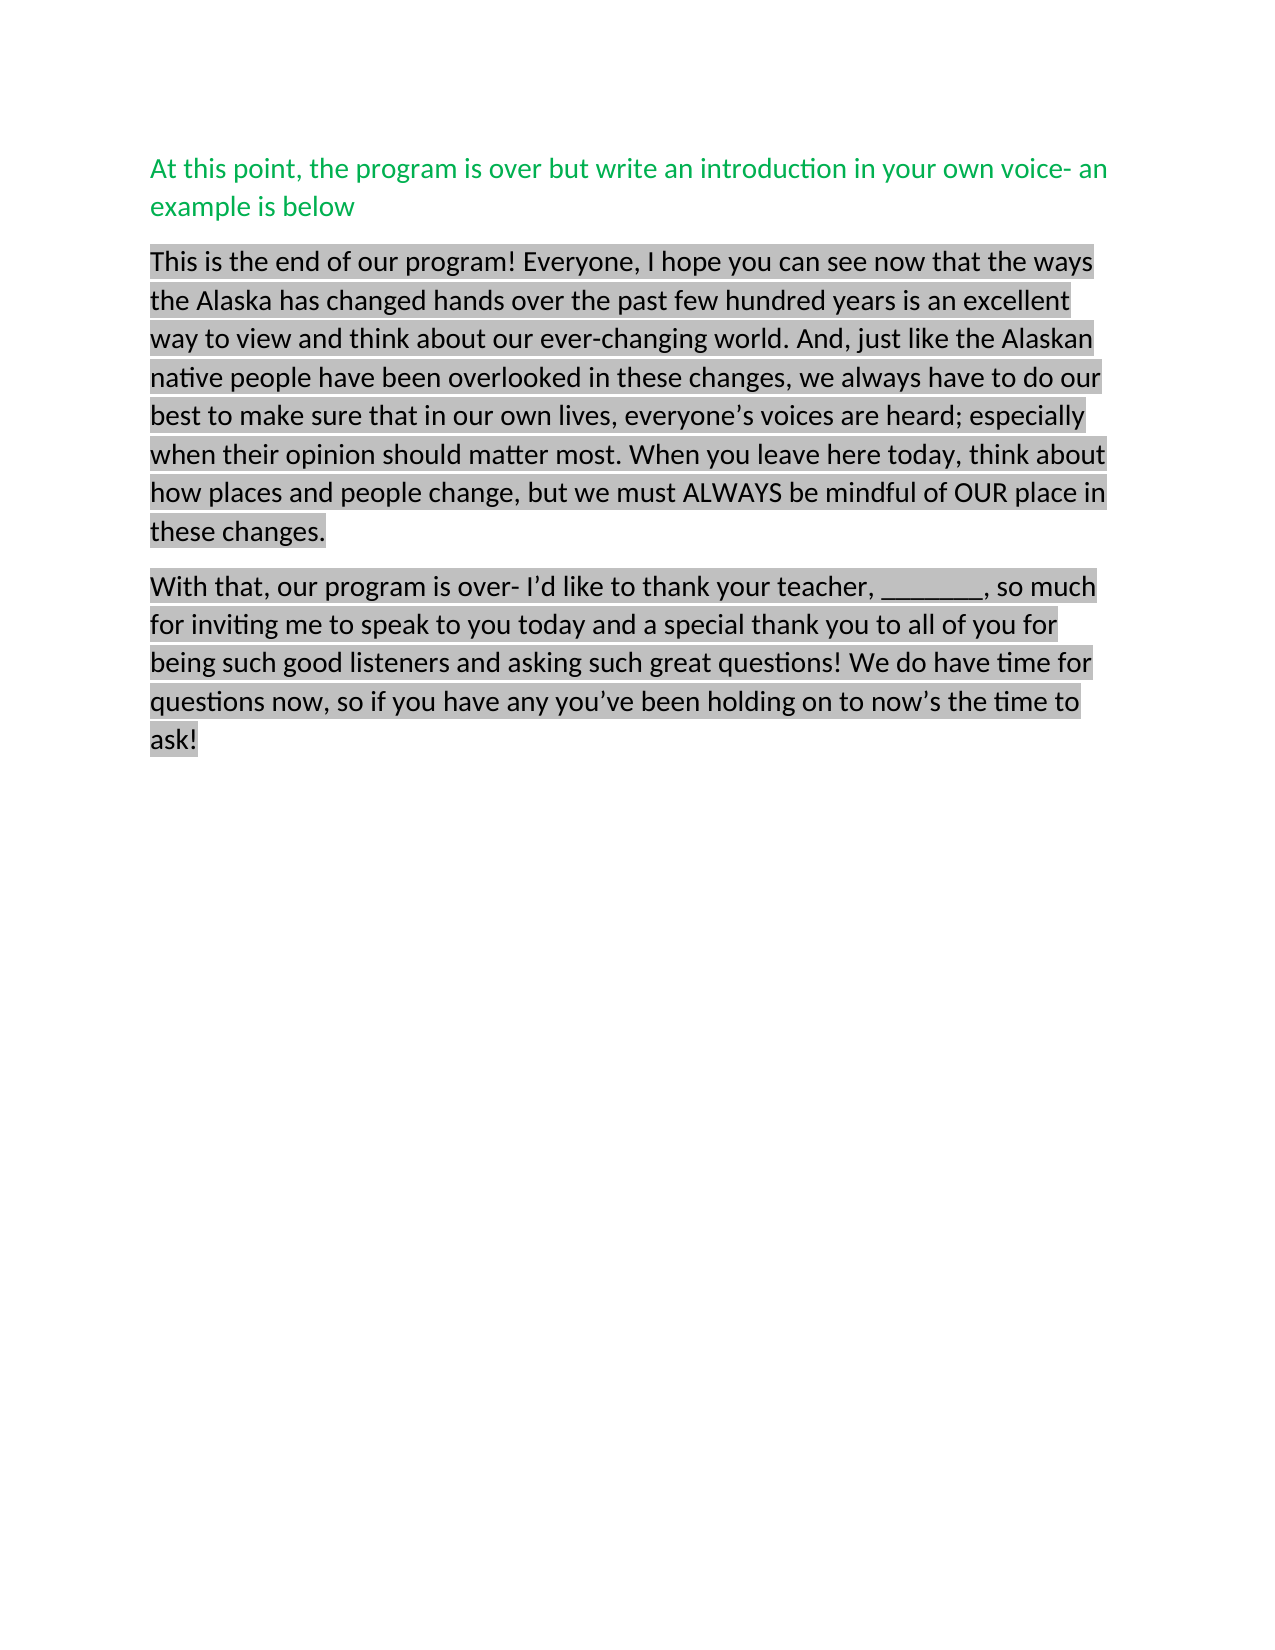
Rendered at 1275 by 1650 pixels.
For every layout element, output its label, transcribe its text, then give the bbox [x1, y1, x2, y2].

text With that, our program is over- I’d like to thank your teacher, _______, so much for inviting me to speak to you today and a special thank you to all of you for being such good listeners and asking such great questions! We do have time for questions now, so if you have any you’ve been holding on to now’s the time to ask! [150, 568, 1125, 757]
text At this point, the program is over but write an introduction in your own voice- an example is below [150, 150, 1125, 224]
text This is the end of our program! Everyone, I hope you can see now that the ways the Alaska has changed hands over the past few hundred years is an excellent way to view and think about our ever-changing world. And, just like the Alaskan native people have been overlooked in these changes, we always have to do our best to make sure that in our own lives, everyone’s voices are heard; especially when their opinion should matter most. When you leave here today, think about how places and people change, but we must ALWAYS be mindful of OUR place in these changes. [150, 243, 1125, 548]
